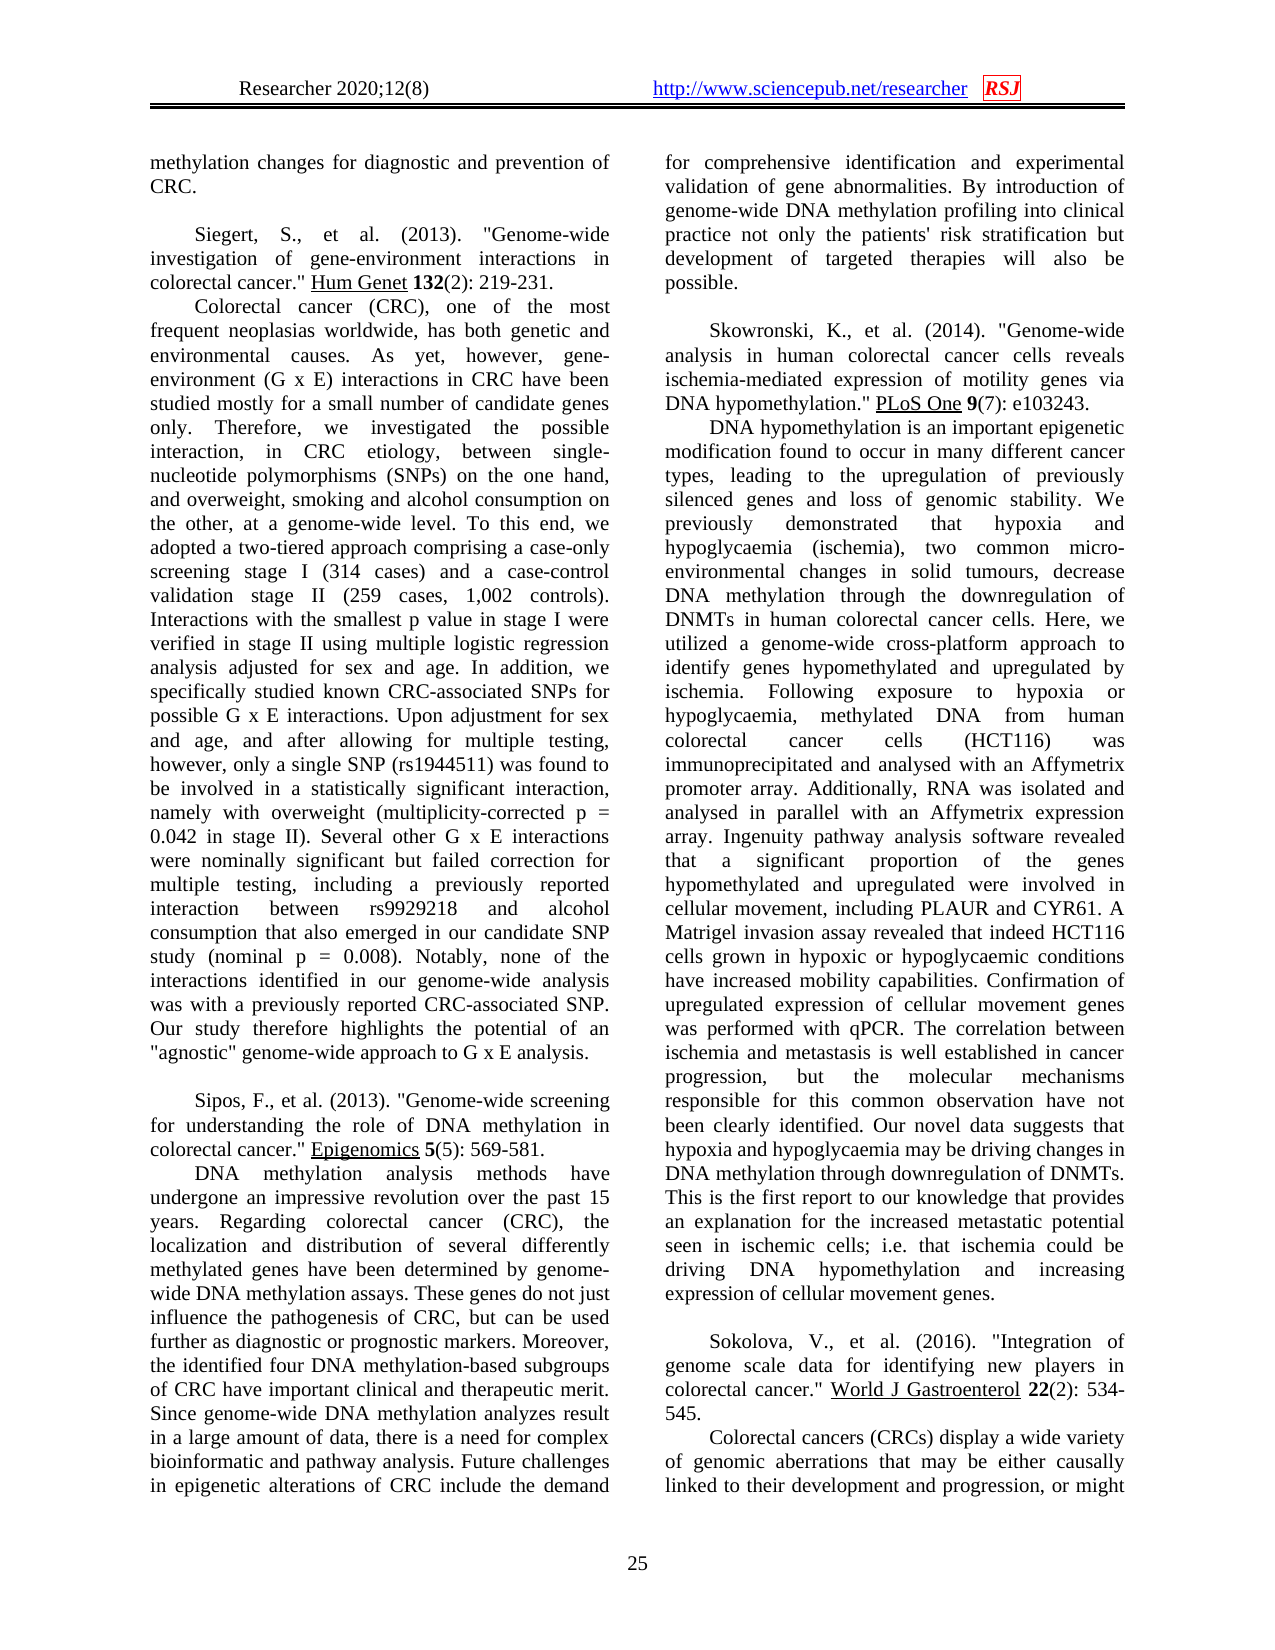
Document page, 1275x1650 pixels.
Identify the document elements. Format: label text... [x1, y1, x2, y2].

text Sokolova, V., et al. (2016). "Integration of genome scale data for identifying new players in colorectal cancer." World J Gastroenterol 22(2): 534-545. [665, 1329, 1125, 1425]
text Colorectal cancer (CRC), one of the most frequent neoplasias worldwide, has both genetic and environmental causes. As yet, however, gene-environment (G x E) interactions in CRC have been studied mostly for a small number of candidate genes only. Therefore, we investigated the possible interaction, in CRC etiology, between single-nucleotide polymorphisms (SNPs) on the one hand, and overweight, smoking and alcohol consumption on the other, at a genome-wide level. To this end, we adopted a two-tiered approach comprising a case-only screening stage I (314 cases) and a case-control validation stage II (259 cases, 1,002 controls). Interactions with the smallest p value in stage I were verified in stage II using multiple logistic regression analysis adjusted for sex and age. In addition, we specifically studied known CRC-associated SNPs for possible G x E interactions. Upon adjustment for sex and age, and after allowing for multiple testing, however, only a single SNP (rs1944511) was found to be involved in a statistically significant interaction, namely with overweight (multiplicity-corrected p = 0.042 in stage II). Several other G x E interactions were nominally significant but failed correction for multiple testing, including a previously reported interaction between rs9929218 and alcohol consumption that also emerged in our candidate SNP study (nominal p = 0.008). Notably, none of the interactions identified in our genome-wide analysis was with a previously reported CRC-associated SNP. Our study therefore highlights the potential of an "agnostic" genome-wide approach to G x E analysis. [150, 294, 610, 1064]
text Skowronski, K., et al. (2014). "Genome-wide analysis in human colorectal cancer cells reveals ischemia-mediated expression of motility genes via DNA hypomethylation." PLoS One 9(7): e103243. [665, 318, 1125, 415]
text Siegert, S., et al. (2013). "Genome-wide investigation of gene-environment interactions in colorectal cancer." Hum Genet 132(2): 219-231. [150, 222, 610, 294]
text DNA methylation analysis methods have undergone an impressive revolution over the past 15 years. Regarding colorectal cancer (CRC), the localization and distribution of several differently methylated genes have been determined by genome-wide DNA methylation assays. These genes do not just influence the pathogenesis of CRC, but can be used further as diagnostic or prognostic markers. Moreover, the identified four DNA methylation-based subgroups of CRC have important clinical and therapeutic merit. Since genome-wide DNA methylation analyzes result in a large amount of data, there is a need for complex bioinformatic and pathway analysis. Future challenges in epigenetic alterations of CRC include the demand for comprehensive identification and experimental validation of gene abnormalities. By introduction of genome-wide DNA methylation profiling into clinical practice not only the patients' risk stratification but development of targeted therapies will also be possible. [665, 150, 1125, 294]
text DNA hypomethylation is an important epigenetic modification found to occur in many different cancer types, leading to the upregulation of previously silenced genes and loss of genomic stability. We previously demonstrated that hypoxia and hypoglycaemia (ischemia), two common micro-environmental changes in solid tumours, decrease DNA methylation through the downregulation of DNMTs in human colorectal cancer cells. Here, we utilized a genome-wide cross-platform approach to identify genes hypomethylated and upregulated by ischemia. Following exposure to hypoxia or hypoglycaemia, methylated DNA from human colorectal cancer cells (HCT116) was immunoprecipitated and analysed with an Affymetrix promoter array. Additionally, RNA was isolated and analysed in parallel with an Affymetrix expression array. Ingenuity pathway analysis software revealed that a significant proportion of the genes hypomethylated and upregulated were involved in cellular movement, including PLAUR and CYR61. A Matrigel invasion assay revealed that indeed HCT116 cells grown in hypoxic or hypoglycaemic conditions have increased mobility capabilities. Confirmation of upregulated expression of cellular movement genes was performed with qPCR. The correlation between ischemia and metastasis is well established in cancer progression, but the molecular mechanisms responsible for this common observation have not been clearly identified. Our novel data suggests that hypoxia and hypoglycaemia may be driving changes in DNA methylation through downregulation of DNMTs. This is the first report to our knowledge that provides an explanation for the increased metastatic potential seen in ischemic cells; i.e. that ischemia could be driving DNA hypomethylation and increasing expression of cellular movement genes. [665, 415, 1125, 1305]
text Sipos, F., et al. (2013). "Genome-wide screening for understanding the role of DNA methylation in colorectal cancer." Epigenomics 5(5): 569-581. [150, 1088, 610, 1161]
text DNA methylation analysis methods have undergone an impressive revolution over the past 15 years. Regarding colorectal cancer (CRC), the localization and distribution of several differently methylated genes have been determined by genome-wide DNA methylation assays. These genes do not just influence the pathogenesis of CRC, but can be used further as diagnostic or prognostic markers. Moreover, the identified four DNA methylation-based subgroups of CRC have important clinical and therapeutic merit. Since genome-wide DNA methylation analyzes result in a large amount of data, there is a need for complex bioinformatic and pathway analysis. Future challenges in epigenetic alterations of CRC include the demand for comprehensive identification and experimental validation of gene abnormalities. By introduction of genome-wide DNA methylation profiling into clinical practice not only the patients' risk stratification but development of targeted therapies will also be possible. [150, 1161, 610, 1497]
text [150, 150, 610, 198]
